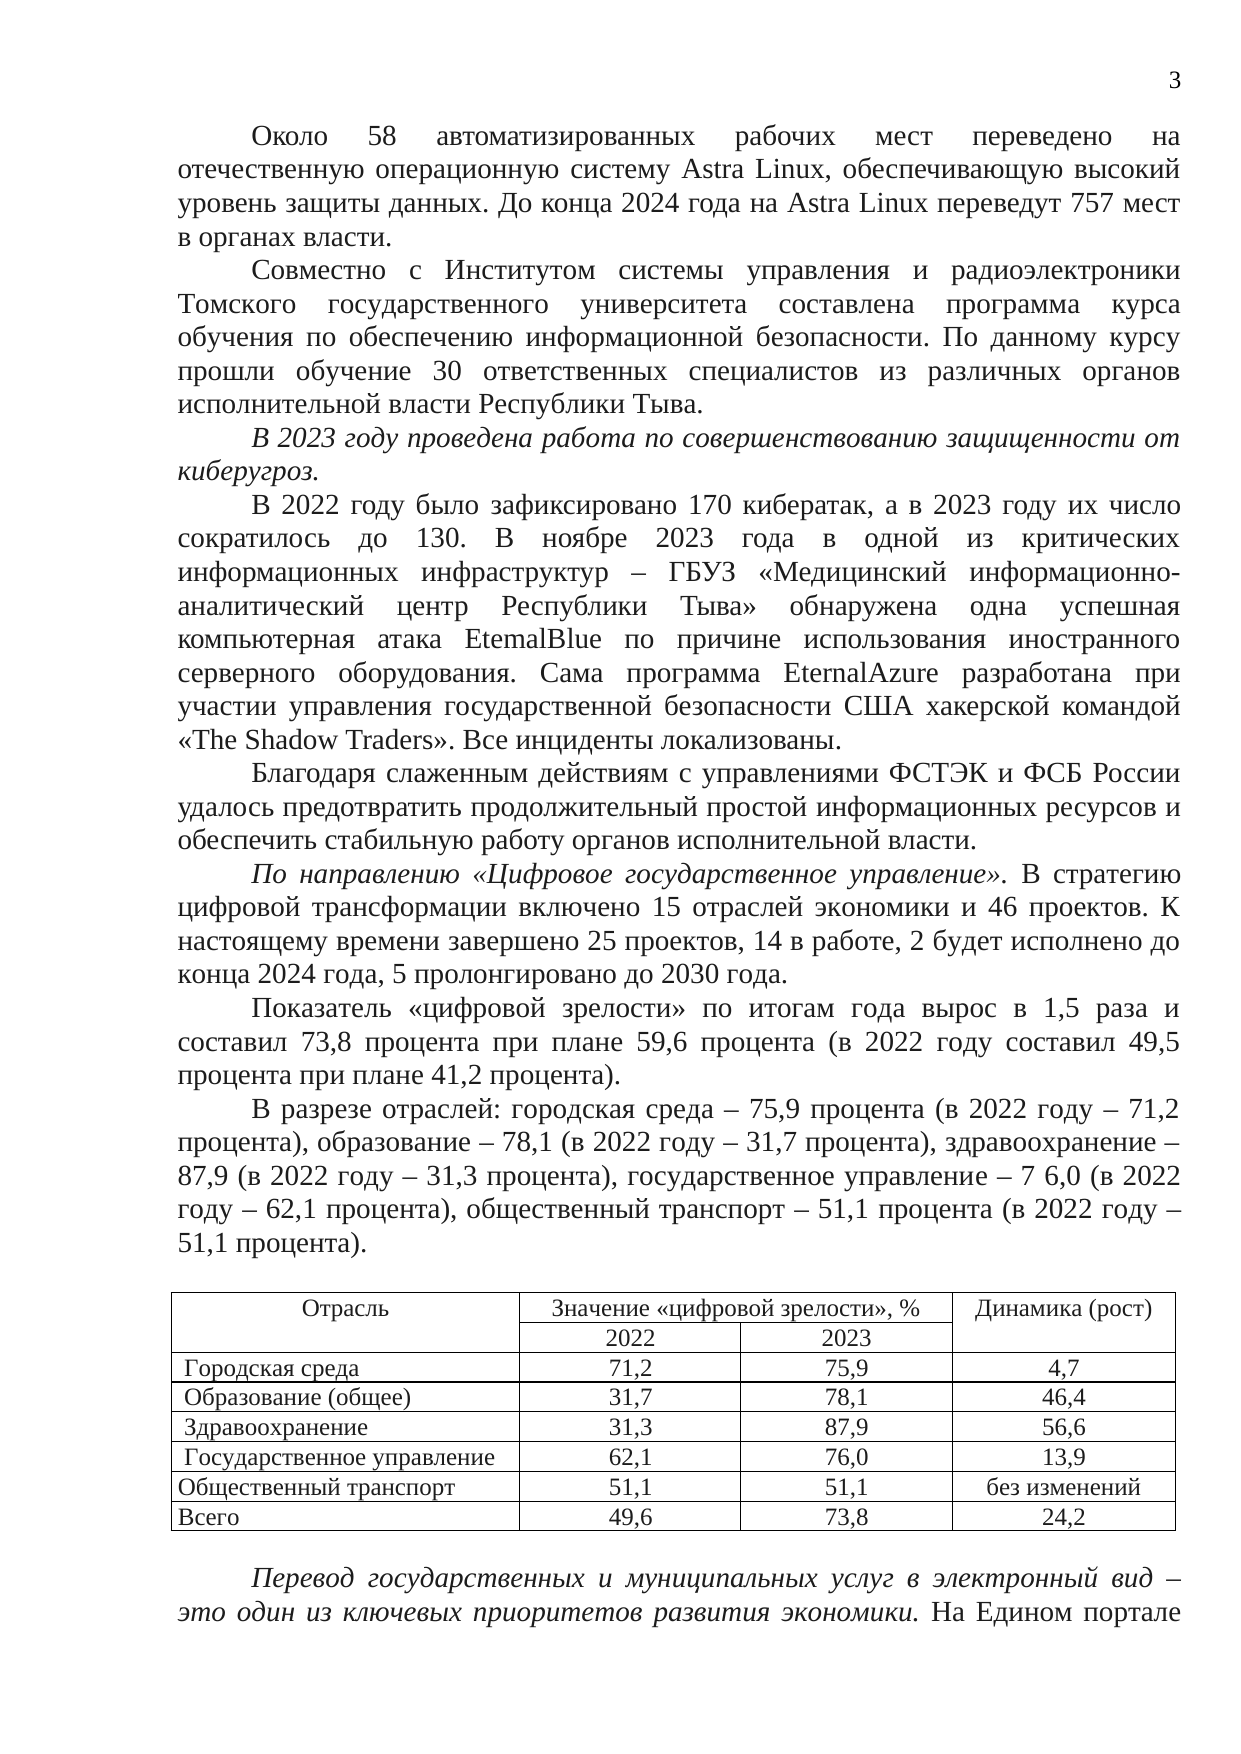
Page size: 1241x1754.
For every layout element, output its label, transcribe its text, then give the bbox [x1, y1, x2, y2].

text Показатель «цифровой зрелости» по итогам года вырос в 1,5 раза и составил 73,8 процента при плане 59,6 процента (в 2022 году составил 49,5 процента при плане 41,2 процента). [177, 990, 1181, 1091]
table_cell 56,6 [953, 1412, 1175, 1441]
table_cell 51,1 [520, 1472, 740, 1501]
table_cell 24,2 [953, 1502, 1175, 1530]
table_cell 73,8 [741, 1502, 952, 1530]
table_cell 49,6 [520, 1502, 740, 1530]
table_cell 62,1 [520, 1442, 740, 1471]
table_cell 76,0 [741, 1442, 952, 1471]
text По направлению «Цифровое государственное управление». В стратегию цифровой трансформации включено 15 отраслей экономики и 46 проектов. К настоящему времени завершено 25 проектов, 14 в работе, 2 будет исполнено до конца 2024 года, 5 пролонгировано до 2030 года. [177, 856, 1181, 990]
table_cell 4,7 [953, 1353, 1175, 1381]
table_cell 2023 [741, 1323, 952, 1352]
table_cell без изменений [953, 1472, 1175, 1501]
table_cell 87,9 [741, 1412, 952, 1441]
text В 2023 году проведена работа по совершенствованию защищенности от киберугроз. [177, 420, 1181, 487]
table_header Отрасль [172, 1293, 519, 1352]
table_cell Образование (общее) [172, 1383, 519, 1411]
table_cell 71,2 [520, 1353, 740, 1381]
table_cell Городская среда [172, 1353, 519, 1381]
table_cell 46,4 [953, 1383, 1175, 1411]
table_cell 51,1 [741, 1472, 952, 1501]
table_header Значение «цифровой зрелости», % [520, 1293, 952, 1322]
text В 2022 году было зафиксировано 170 кибератак, а в 2023 году их число сократилось до 130. В ноябре 2023 года в одной из критических информационных инфраструктур – ГБУЗ «Медицинский информационно-аналитический центр Республики Тыва» обнаружена одна успешная компьютерная атака EtemalBlue по причине использования иностранного серверного оборудования. Сама программа EternalAzure разработана при участии управления государственной безопасности США хакерской командой «The Shadow Traders». Все инциденты локализованы. [177, 487, 1181, 755]
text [177, 1560, 1181, 1627]
table_cell 75,9 [741, 1353, 952, 1381]
table_cell Всего [172, 1502, 519, 1530]
table_header Динамика (рост) [953, 1293, 1175, 1352]
table_cell Государственное управление [172, 1442, 519, 1471]
table_cell 2022 [520, 1323, 740, 1352]
text Около 58 автоматизированных рабочих мест переведено на отечественную операционную систему Astra Linux, обеспечивающую высокий уровень защиты данных. До конца 2024 года на Astra Linux переведут 757 мест в органах власти. [177, 118, 1181, 252]
text Благодаря слаженным действиям с управлениями ФСТЭК и ФСБ России удалось предотвратить продолжительный простой информационных ресурсов и обеспечить стабильную работу органов исполнительной власти. [177, 755, 1181, 856]
text В разрезе отраслей: городская среда – 75,9 процента (в 2022 году – 71,2 процента), образование – 78,1 (в 2022 году – 31,7 процента), здравоохранение – 87,9 (в 2022 году – 31,3 процента), государственное управление – 7 6,0 (в 2022 году – 62,1 процента), общественный транспорт – 51,1 процента (в 2022 году – 51,1 процента). [177, 1091, 1181, 1258]
text Совместно с Институтом системы управления и радиоэлектроники Томского государственного университета составлена программа курса обучения по обеспечению информационной безопасности. По данному курсу прошли обучение 30 ответственных специалистов из различных органов исполнительной власти Республики Тыва. [177, 252, 1181, 420]
table_cell 31,3 [520, 1412, 740, 1441]
table_cell 31,7 [520, 1383, 740, 1411]
table_cell 78,1 [741, 1383, 952, 1411]
table_cell Общественный транспорт [172, 1472, 519, 1501]
table_cell Здравоохранение [172, 1412, 519, 1441]
table_cell 13,9 [953, 1442, 1175, 1471]
